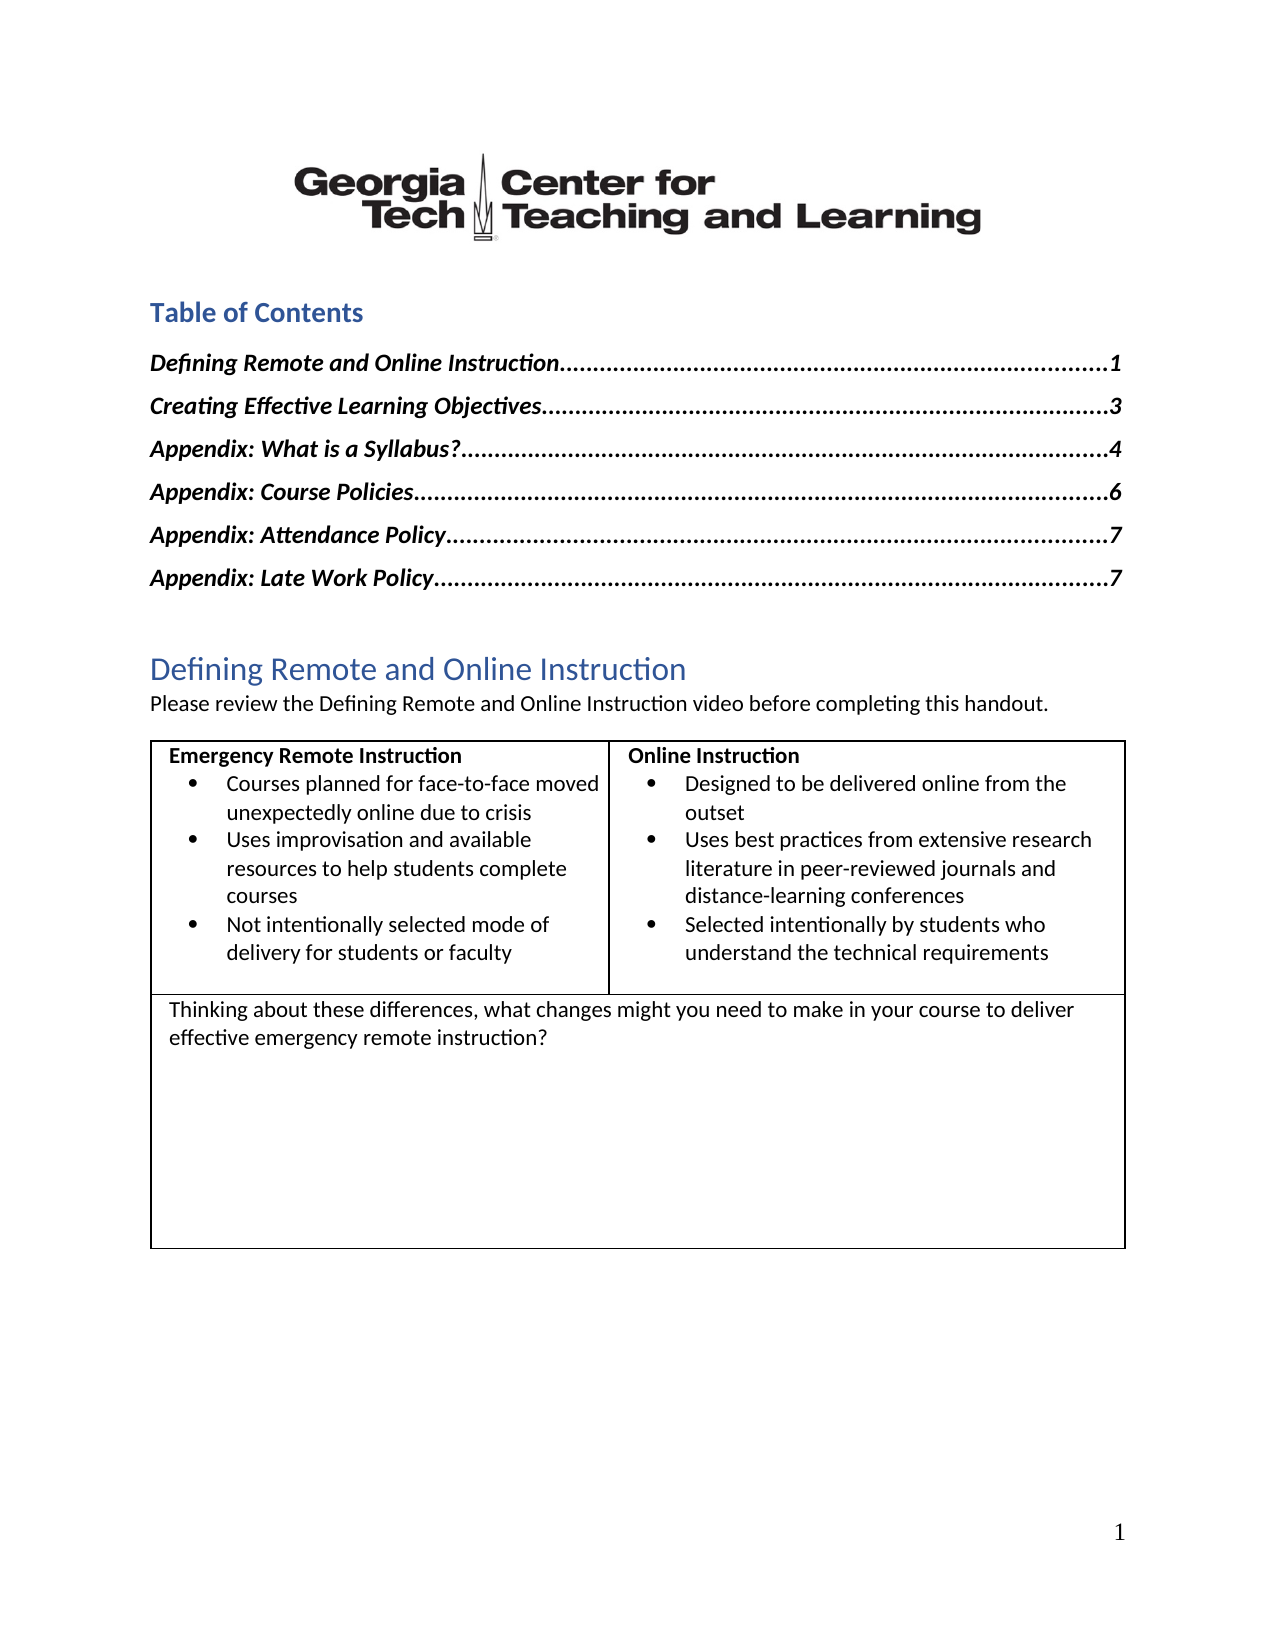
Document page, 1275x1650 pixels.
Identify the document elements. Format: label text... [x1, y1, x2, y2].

table_cell Thinking about these differences, what changes might you need to make in your course to deliver effective emergency remote instruction? [152, 995, 1124, 1247]
table_header Emergency Remote Instruction Courses planned for face-to-face moved unexpectedly online due to crisis Uses improvisation and available resources to help students complete courses Not intentionally selected mode of delivery for students or faculty [152, 742, 608, 994]
subtitle Defining Remote and Online Instruction [150, 648, 1125, 689]
text Please review the Defining Remote and Online Instruction video before completing this handout. [150, 689, 1125, 717]
table_header Online Instruction Designed to be delivered online from the outset Uses best practices from extensive research literature in peer-reviewed journals and distance-learning conferences Selected intentionally by students who understand the technical requirements [610, 742, 1124, 994]
